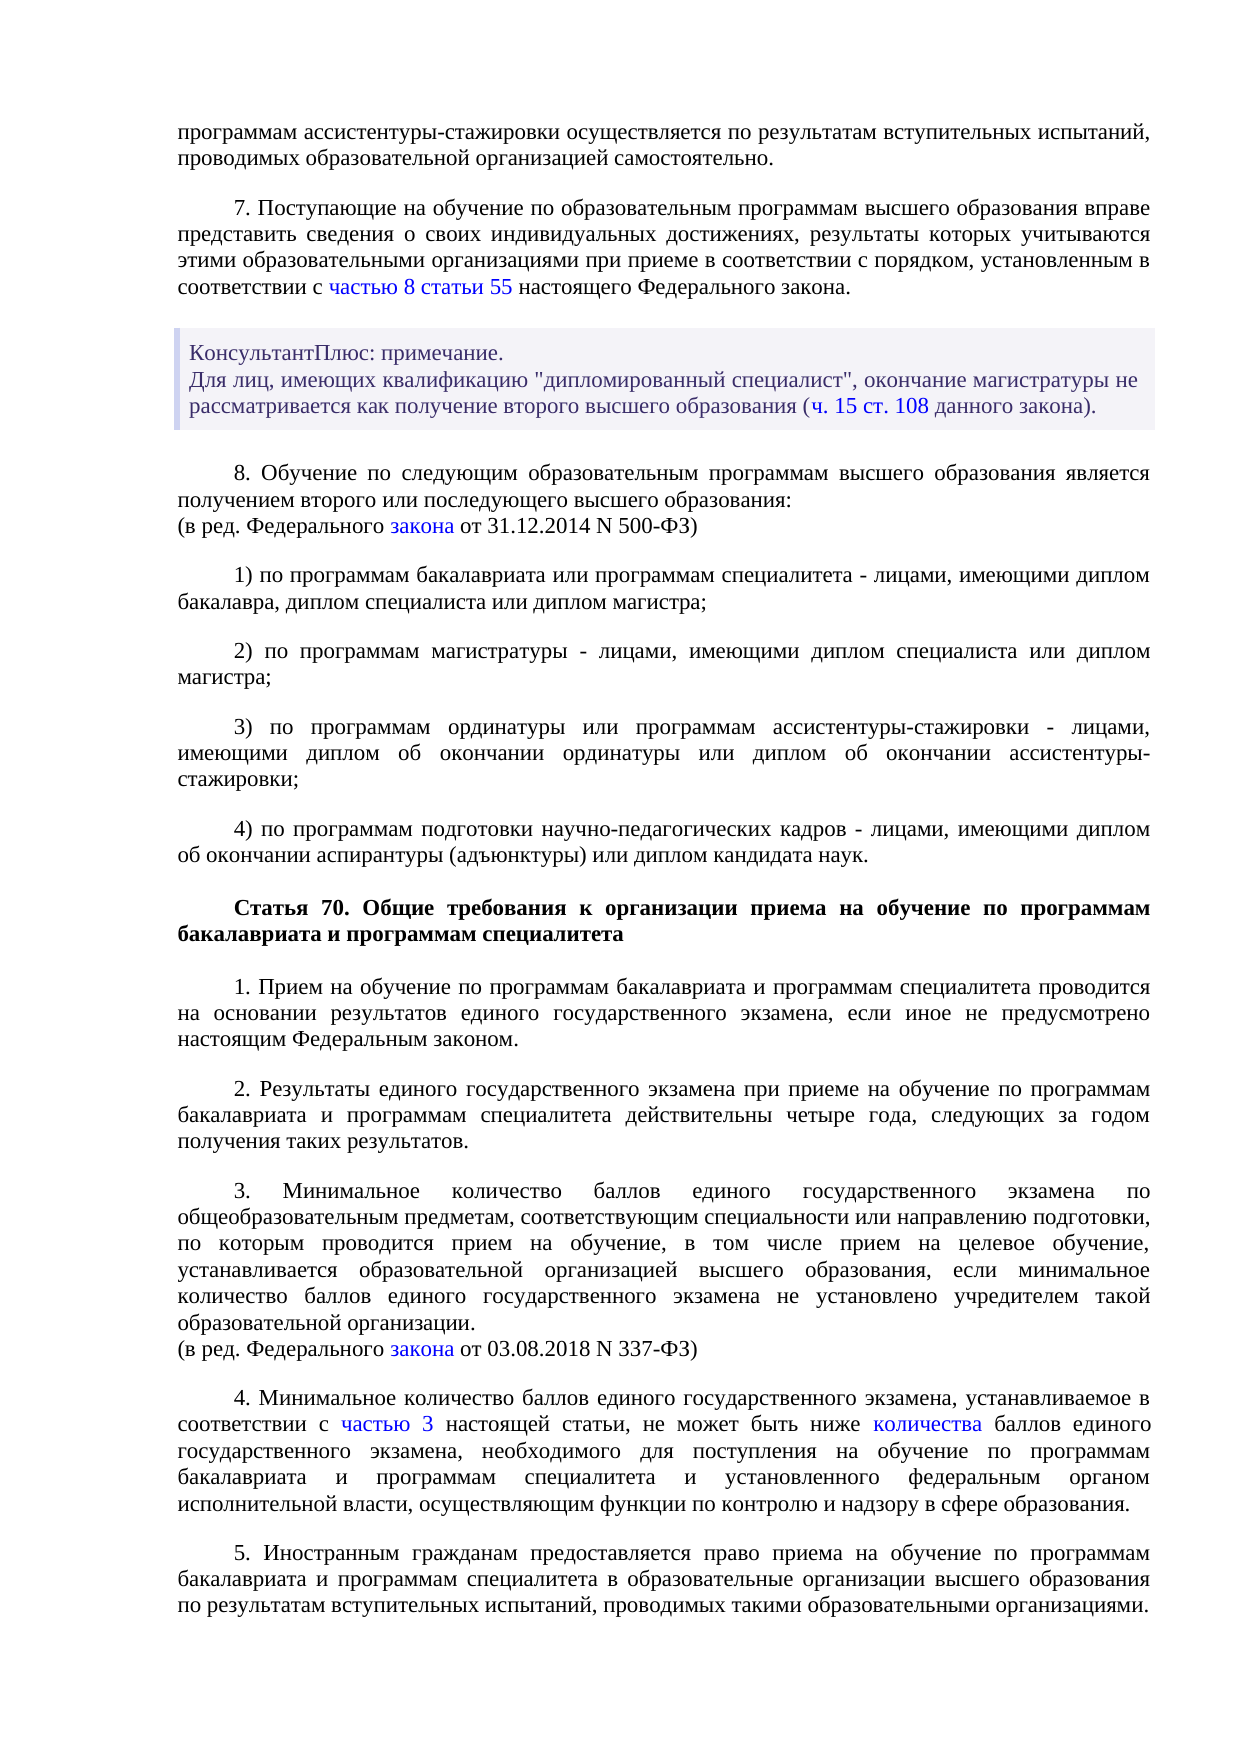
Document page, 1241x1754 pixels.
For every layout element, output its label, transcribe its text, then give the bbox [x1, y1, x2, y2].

text 1. Прием на обучение по программам бакалавриата и программам специалитета проводится на основании результатов единого государственного экзамена, если иное не предусмотрено настоящим Федеральным законом. [177, 973, 1152, 1052]
text 1) по программам бакалавриата или программам специалитета - лицами, имеющими диплом бакалавра, диплом специалиста или диплом магистра; [177, 561, 1152, 614]
text (в ред. Федерального закона от 31.12.2014 N 500-ФЗ) [177, 512, 1152, 538]
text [177, 118, 1152, 171]
title Статья 70. Общие требования к организации приема на обучение по программам бакалавриата и программам специалитета [177, 894, 1152, 946]
text 3) по программам ординатуры или программам ассистентуры-стажировки - лицами, имеющими диплом об окончании ординатуры или диплом об окончании ассистентуры-стажировки; [177, 713, 1152, 792]
text 4) по программам подготовки научно-педагогических кадров - лицами, имеющими диплом об окончании аспирантуры (адъюнктуры) или диплом кандидата наук. [177, 815, 1152, 867]
text 4. Минимальное количество баллов единого государственного экзамена, устанавливаемое в соответствии с частью 3 настоящей статьи, не может быть ниже количества баллов единого государственного экзамена, необходимого для поступления на обучение по программам бакалавриата и программам специалитета и установленного федеральным органом исполнительной власти, осуществляющим функции по контролю и надзору в сфере образования. [177, 1384, 1152, 1516]
text 7. Поступающие на обучение по образовательным программам высшего образования вправе представить сведения о своих индивидуальных достижениях, результаты которых учитываются этими образовательными организациями при приеме в соответствии с порядком, установленным в соответствии с частью 8 статьи 55 настоящего Федерального закона. [177, 194, 1152, 299]
table_header КонсультантПлюс: примечание. Для лиц, имеющих квалификацию "дипломированный специалист", окончание магистратуры не рассматривается как получение второго высшего образования (ч. 15 ст. 108 данного закона). [180, 328, 1149, 430]
text 3. Минимальное количество баллов единого государственного экзамена по общеобразовательным предметам, соответствующим специальности или направлению подготовки, по которым проводится прием на обучение, в том числе прием на целевое обучение, устанавливается образовательной организацией высшего образования, если минимальное количество баллов единого государственного экзамена не установлено учредителем такой образовательной организации. [177, 1177, 1152, 1335]
text (в ред. Федерального закона от 03.08.2018 N 337-ФЗ) [177, 1335, 1152, 1361]
text 2. Результаты единого государственного экзамена при приеме на обучение по программам бакалавриата и программам специалитета действительны четыре года, следующих за годом получения таких результатов. [177, 1075, 1152, 1154]
text 2) по программам магистратуры - лицами, имеющими диплом специалиста или диплом магистра; [177, 637, 1152, 690]
text 8. Обучение по следующим образовательным программам высшего образования является получением второго или последующего высшего образования: [177, 459, 1152, 512]
text 5. Иностранным гражданам предоставляется право приема на обучение по программам бакалавриата и программам специалитета в образовательные организации высшего образования по результатам вступительных испытаний, проводимых такими образовательными организациями. [177, 1539, 1152, 1618]
